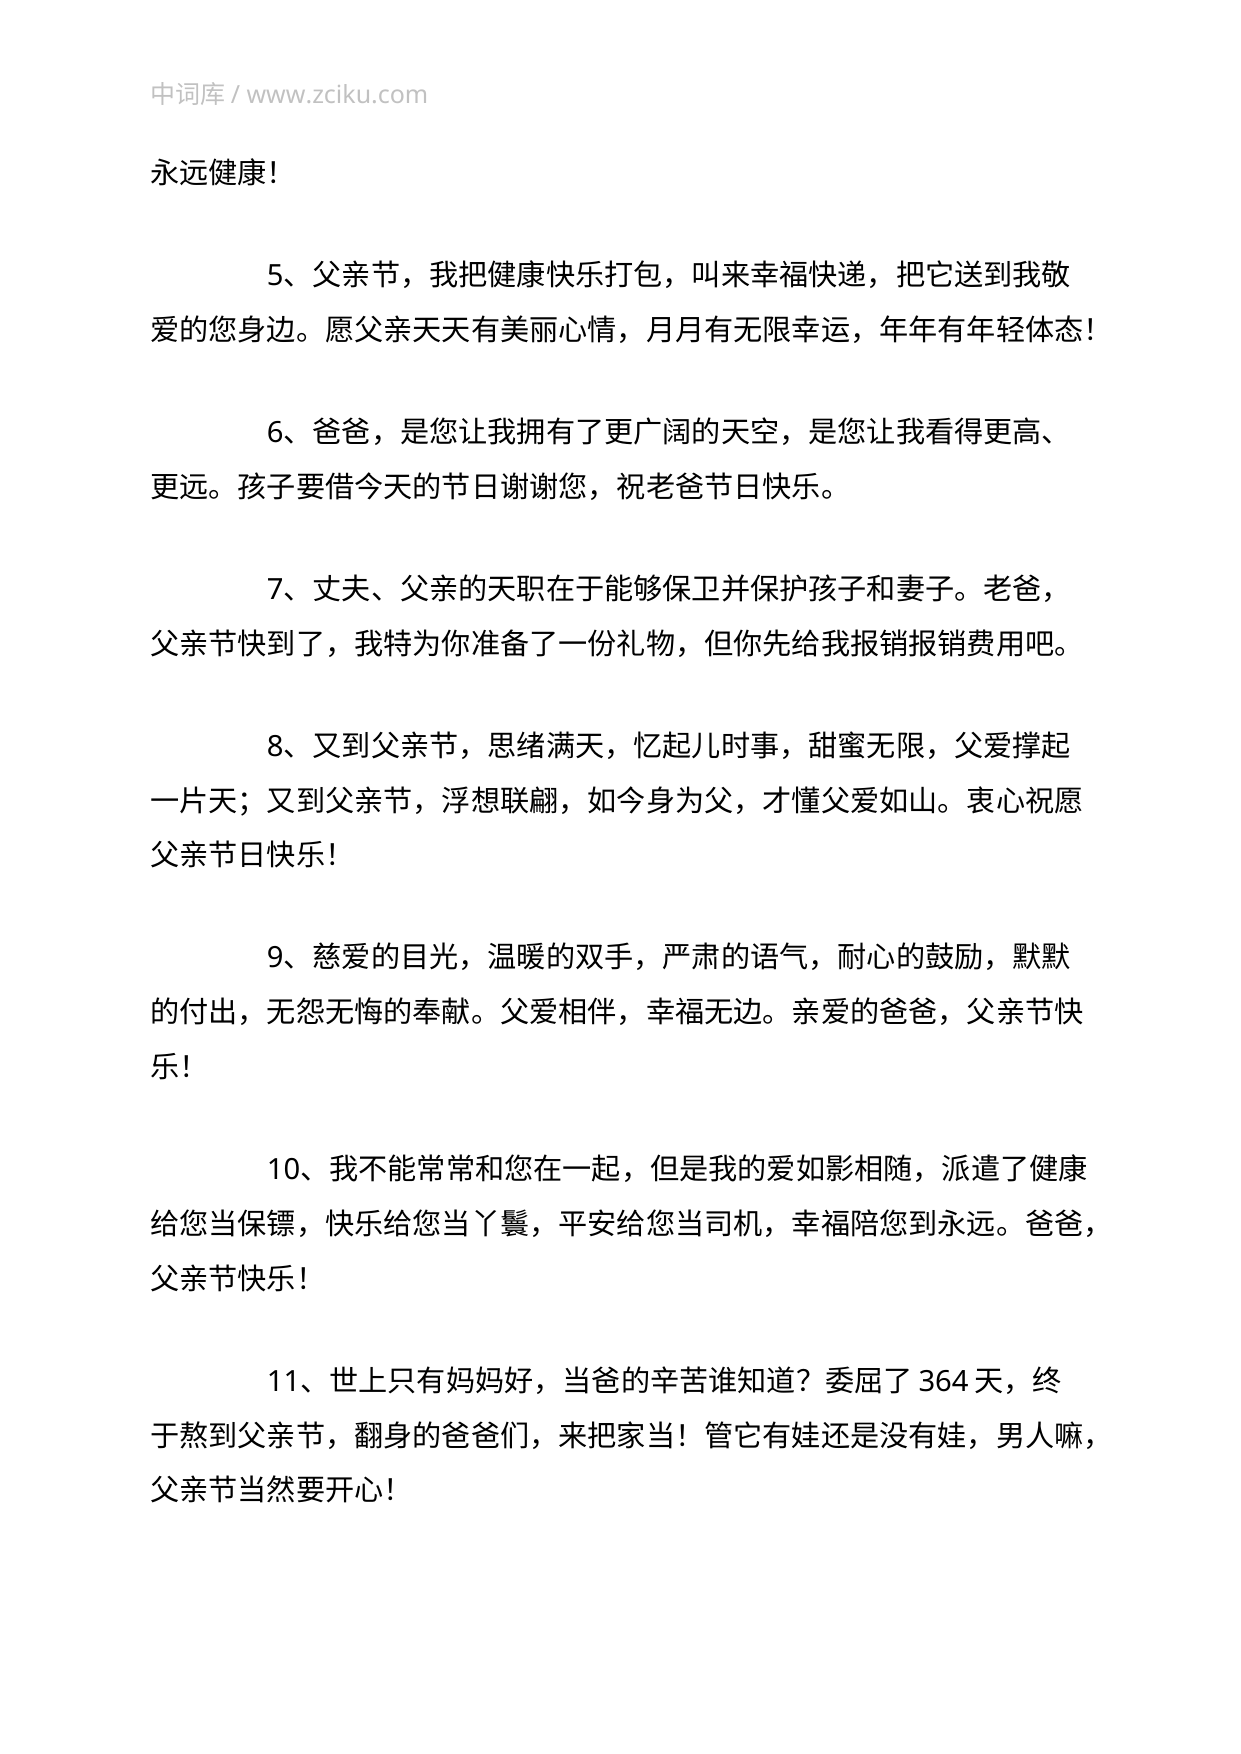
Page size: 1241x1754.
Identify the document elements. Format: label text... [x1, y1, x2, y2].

text 10、我不能常常和您在一起，但是我的爱如影相随，派遣了健康给您当保镖，快乐给您当丫鬟，平安给您当司机，幸福陪您到永远。爸爸，父亲节快乐！ [150, 1145, 1090, 1298]
text 8、又到父亲节，思绪满天，忆起儿时事，甜蜜无限，父爱撑起一片天；又到父亲节，浮想联翩，如今身为父，才懂父爱如山。衷心祝愿父亲节日快乐！ [150, 722, 1090, 874]
text 9、慈爱的目光，温暖的双手，严肃的语气，耐心的鼓励，默默的付出，无怨无悔的奉献。父爱相伴，幸福无边。亲爱的爸爸，父亲节快乐！ [150, 934, 1090, 1086]
text 11、世上只有妈妈好，当爸的辛苦谁知道？委屈了364天，终于熬到父亲节，翻身的爸爸们，来把家当！管它有娃还是没有娃，男人嘛，父亲节当然要开心！ [150, 1357, 1090, 1509]
text 7、丈夫、父亲的天职在于能够保卫并保护孩子和妻子。老爸，父亲节快到了，我特为你准备了一份礼物，但你先给我报销报销费用吧。 [150, 565, 1090, 663]
text 6、爸爸，是您让我拥有了更广阔的天空，是您让我看得更高、更远。孩子要借今天的节日谢谢您，祝老爸节日快乐。 [150, 408, 1090, 506]
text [150, 150, 1090, 192]
text 5、父亲节，我把健康快乐打包，叫来幸福快递，把它送到我敬爱的您身边。愿父亲天天有美丽心情，月月有无限幸运，年年有年轻体态！ [150, 252, 1090, 349]
